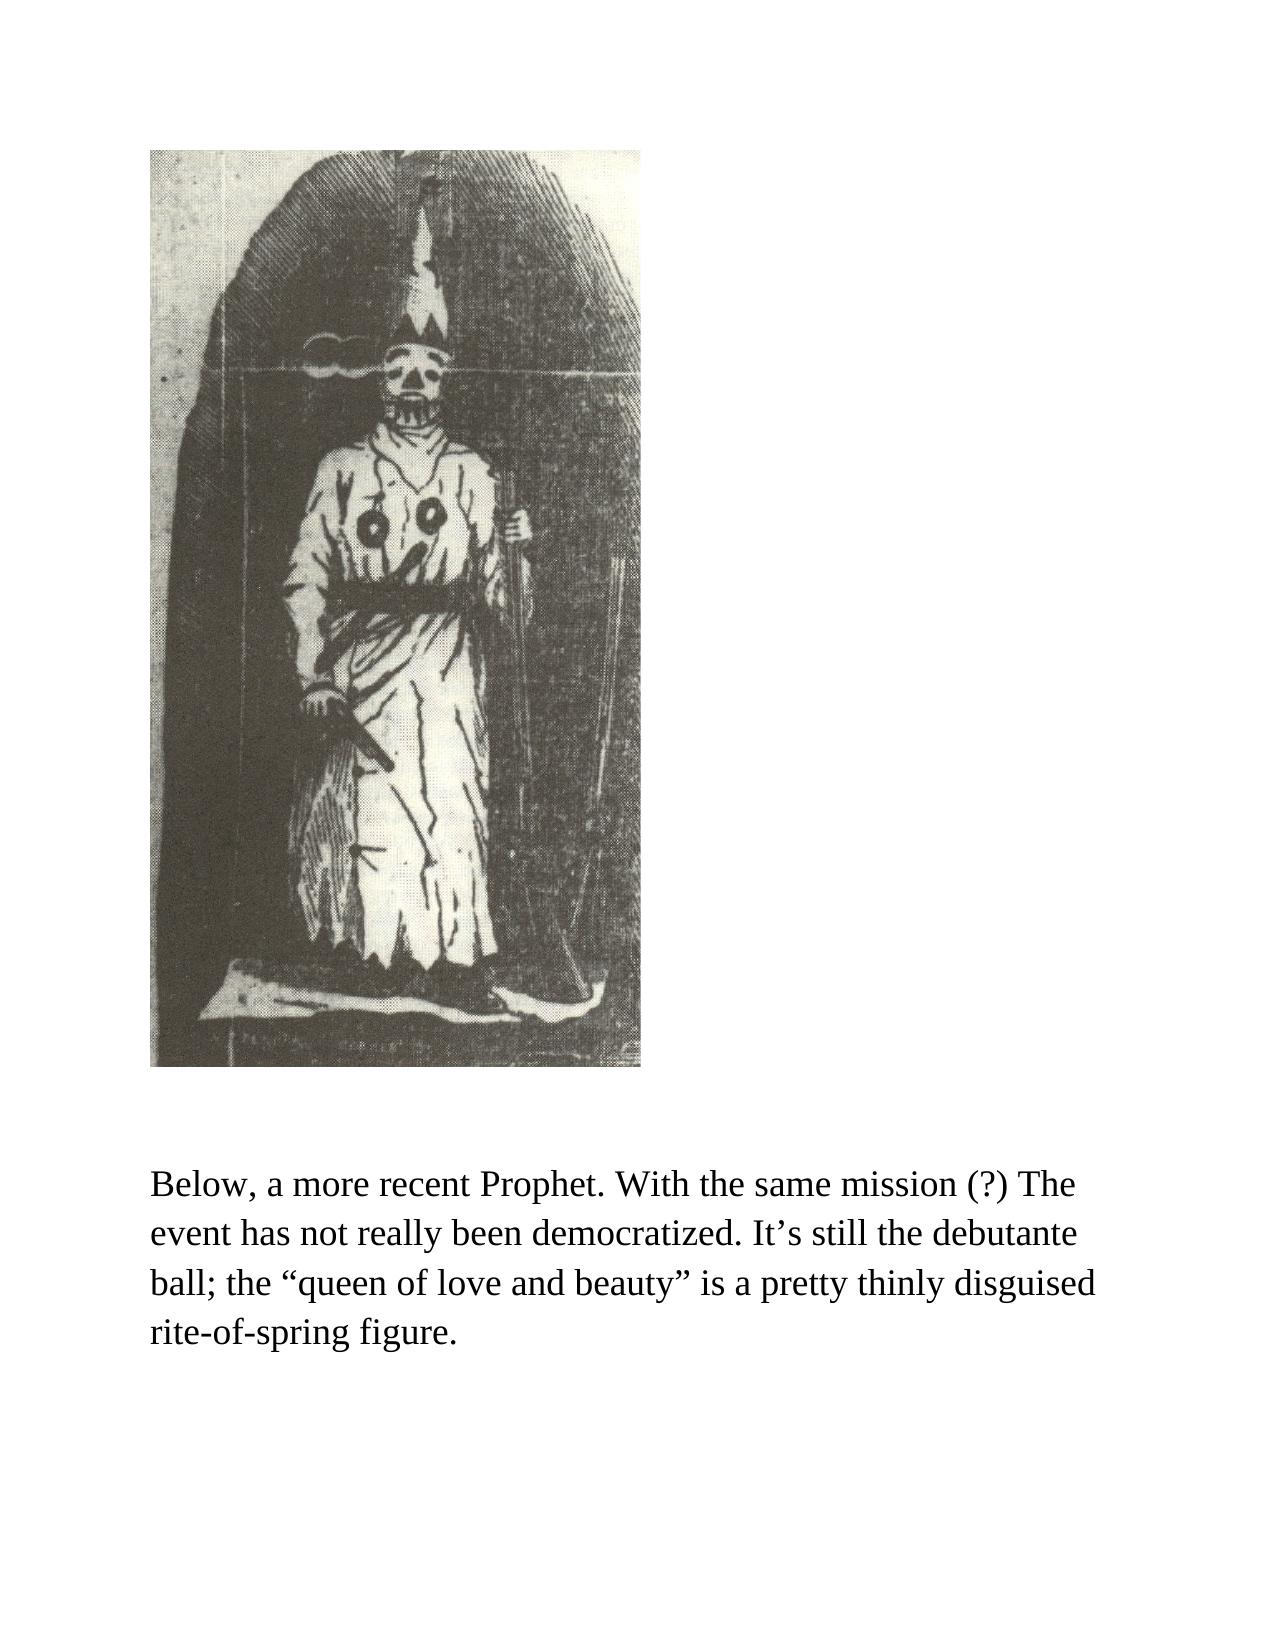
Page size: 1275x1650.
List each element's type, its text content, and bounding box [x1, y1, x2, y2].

picture [150, 150, 641, 1067]
text Below, a more recent Prophet. With the same mission (?) The event has not really been democratized. It’s still the debutante ball; the “queen of love and beauty” is a pretty thinly disguised rite-of-spring figure. [150, 1161, 1125, 1353]
